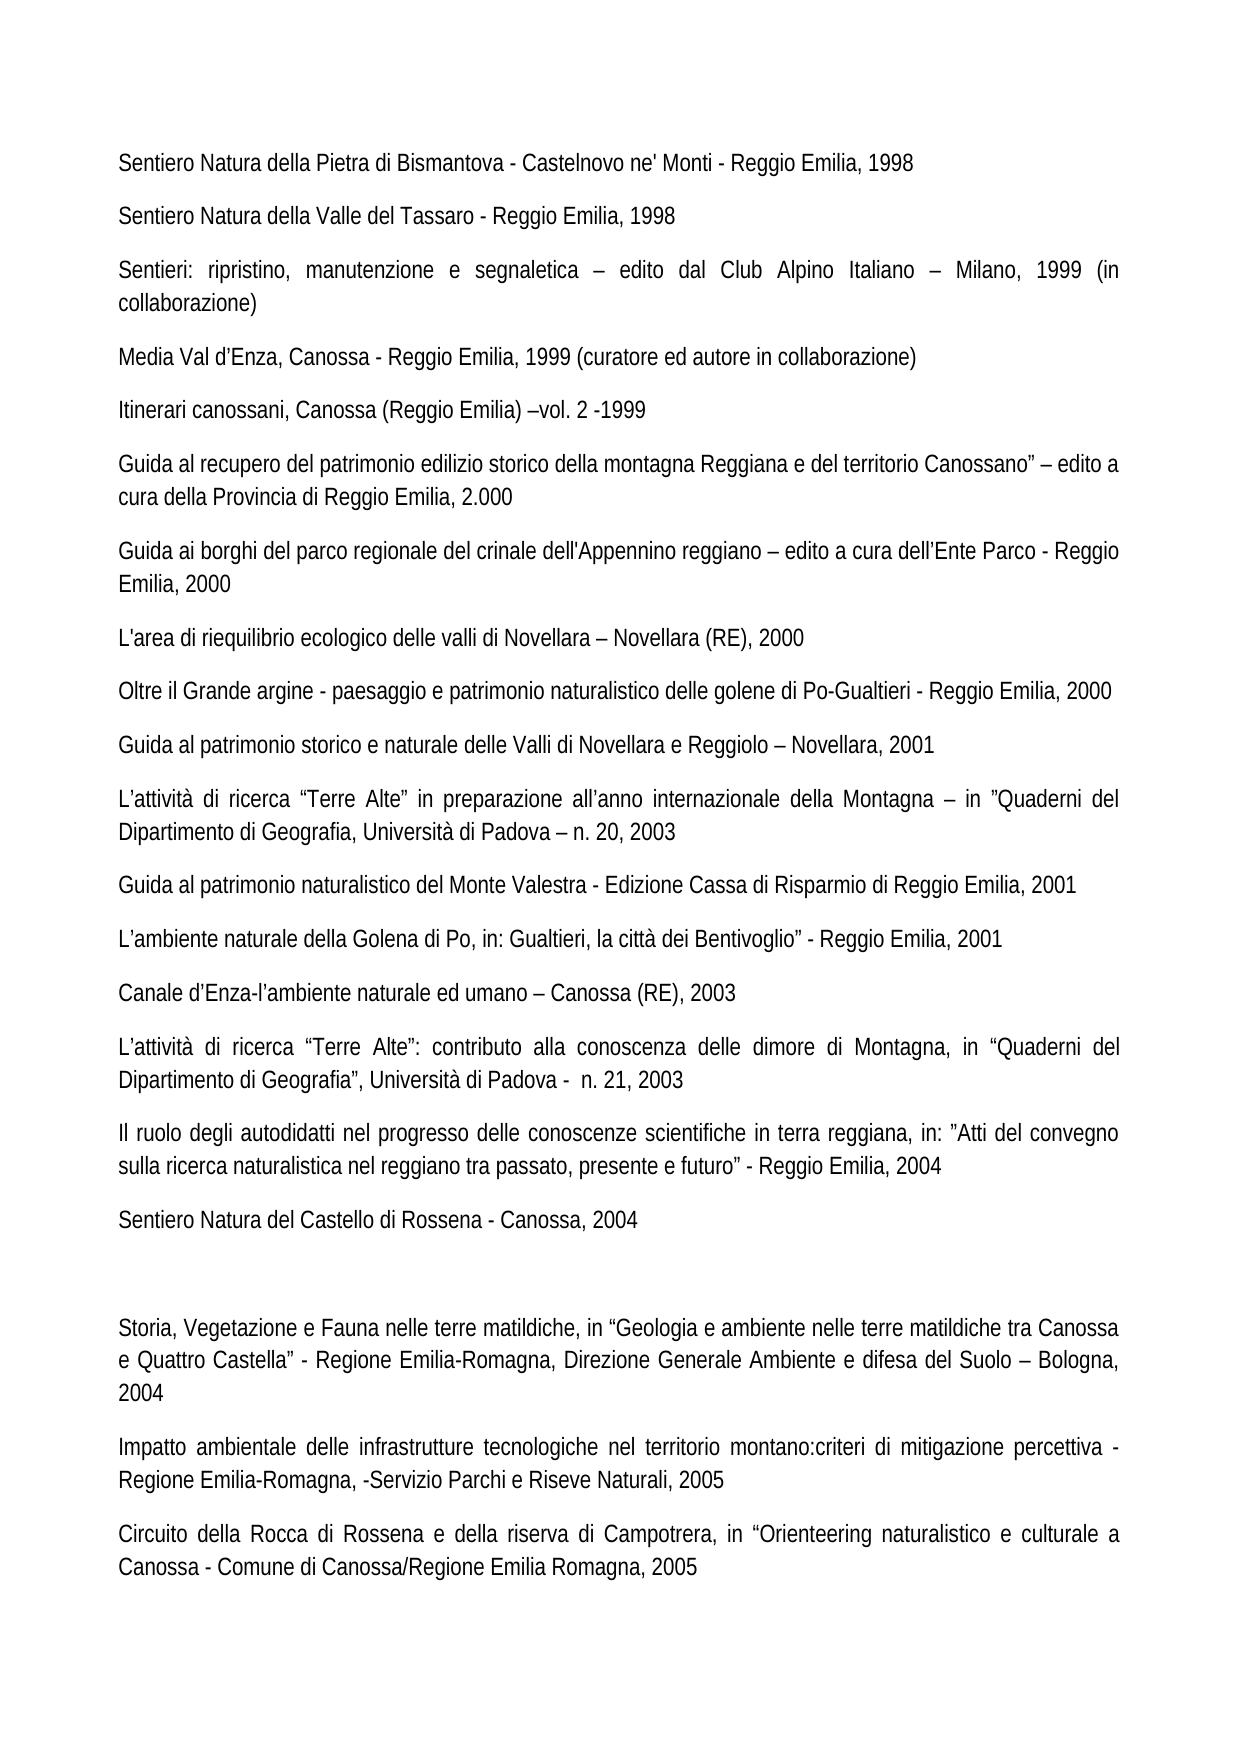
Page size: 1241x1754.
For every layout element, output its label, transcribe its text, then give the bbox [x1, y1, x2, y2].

text Sentiero Natura della Valle del Tassaro - Reggio Emilia, 1998 [118, 201, 1122, 230]
text L’attività di ricerca “Terre Alte”: contributo alla conoscenza delle dimore di Montagna, in “Quaderni del Dipartimento di Geografia”, Università di Padova - n. 21, 2003 [118, 1032, 1122, 1093]
text L’ambiente naturale della Golena di Po, in: Gualtieri, la città dei Bentivoglio” - Reggio Emilia, 2001 [118, 924, 1122, 953]
text Guida al recupero del patrimonio edilizio storico della montagna Reggiana e del territorio Canossano” – edito a cura della Provincia di Reggio Emilia, 2.000 [118, 449, 1122, 511]
text L’attività di ricerca “Terre Alte” in preparazione all’anno internazionale della Montagna – in ”Quaderni del Dipartimento di Geografia, Università di Padova – n. 20, 2003 [118, 784, 1122, 845]
text Circuito della Rocca di Rossena e della riserva di Campotrera, in “Orienteering naturalistico e culturale a Canossa - Comune di Canossa/Regione Emilia Romagna, 2005 [118, 1519, 1122, 1580]
text Sentieri: ripristino, manutenzione e segnaletica – edito dal Club Alpino Italiano – Milano, 1999 (in collaborazione) [118, 255, 1122, 317]
text Il ruolo degli autodidatti nel progresso delle conoscenze scientifiche in terra reggiana, in: ”Atti del convegno sulla ricerca naturalistica nel reggiano tra passato, presente e futuro” - Reggio Emilia, 2004 [118, 1118, 1122, 1180]
text Oltre il Grande argine - paesaggio e patrimonio naturalistico delle golene di Po-Gualtieri - Reggio Emilia, 2000 [118, 676, 1122, 705]
text Guida al patrimonio storico e naturale delle Valli di Novellara e Reggiolo – Novellara, 2001 [118, 730, 1122, 759]
text Impatto ambientale delle infrastrutture tecnologiche nel territorio montano:criteri di mitigazione percettiva - Regione Emilia-Romagna, -Servizio Parchi e Riseve Naturali, 2005 [118, 1432, 1122, 1494]
text Guida ai borghi del parco regionale del crinale dell'Appennino reggiano – edito a cura dell’Ente Parco - Reggio Emilia, 2000 [118, 536, 1122, 597]
text L'area di riequilibrio ecologico delle valli di Novellara – Novellara (RE), 2000 [118, 623, 1122, 651]
text Guida al patrimonio naturalistico del Monte Valestra - Edizione Cassa di Risparmio di Reggio Emilia, 2001 [118, 871, 1122, 899]
text Canale d’Enza-l’ambiente naturale ed umano – Canossa (RE), 2003 [118, 978, 1122, 1007]
text Sentiero Natura della Pietra di Bismantova - Castelnovo ne' Monti - Reggio Emilia, 1998 [118, 148, 1122, 176]
text Itinerari canossani, Canossa (Reggio Emilia) –vol. 2 -1999 [118, 396, 1122, 424]
text Sentiero Natura del Castello di Rossena - Canossa, 2004 [118, 1205, 1122, 1234]
text Storia, Vegetazione e Fauna nelle terre matildiche, in “Geologia e ambiente nelle terre matildiche tra Castella” - Regione Emilia-Romagna, e difesa del Suolo – Bologna, 2004 [118, 1313, 1122, 1407]
text Media Val d’Enza, Canossa - Reggio Emilia, 1999 (curatore ed autore in collaborazione) [118, 342, 1122, 370]
